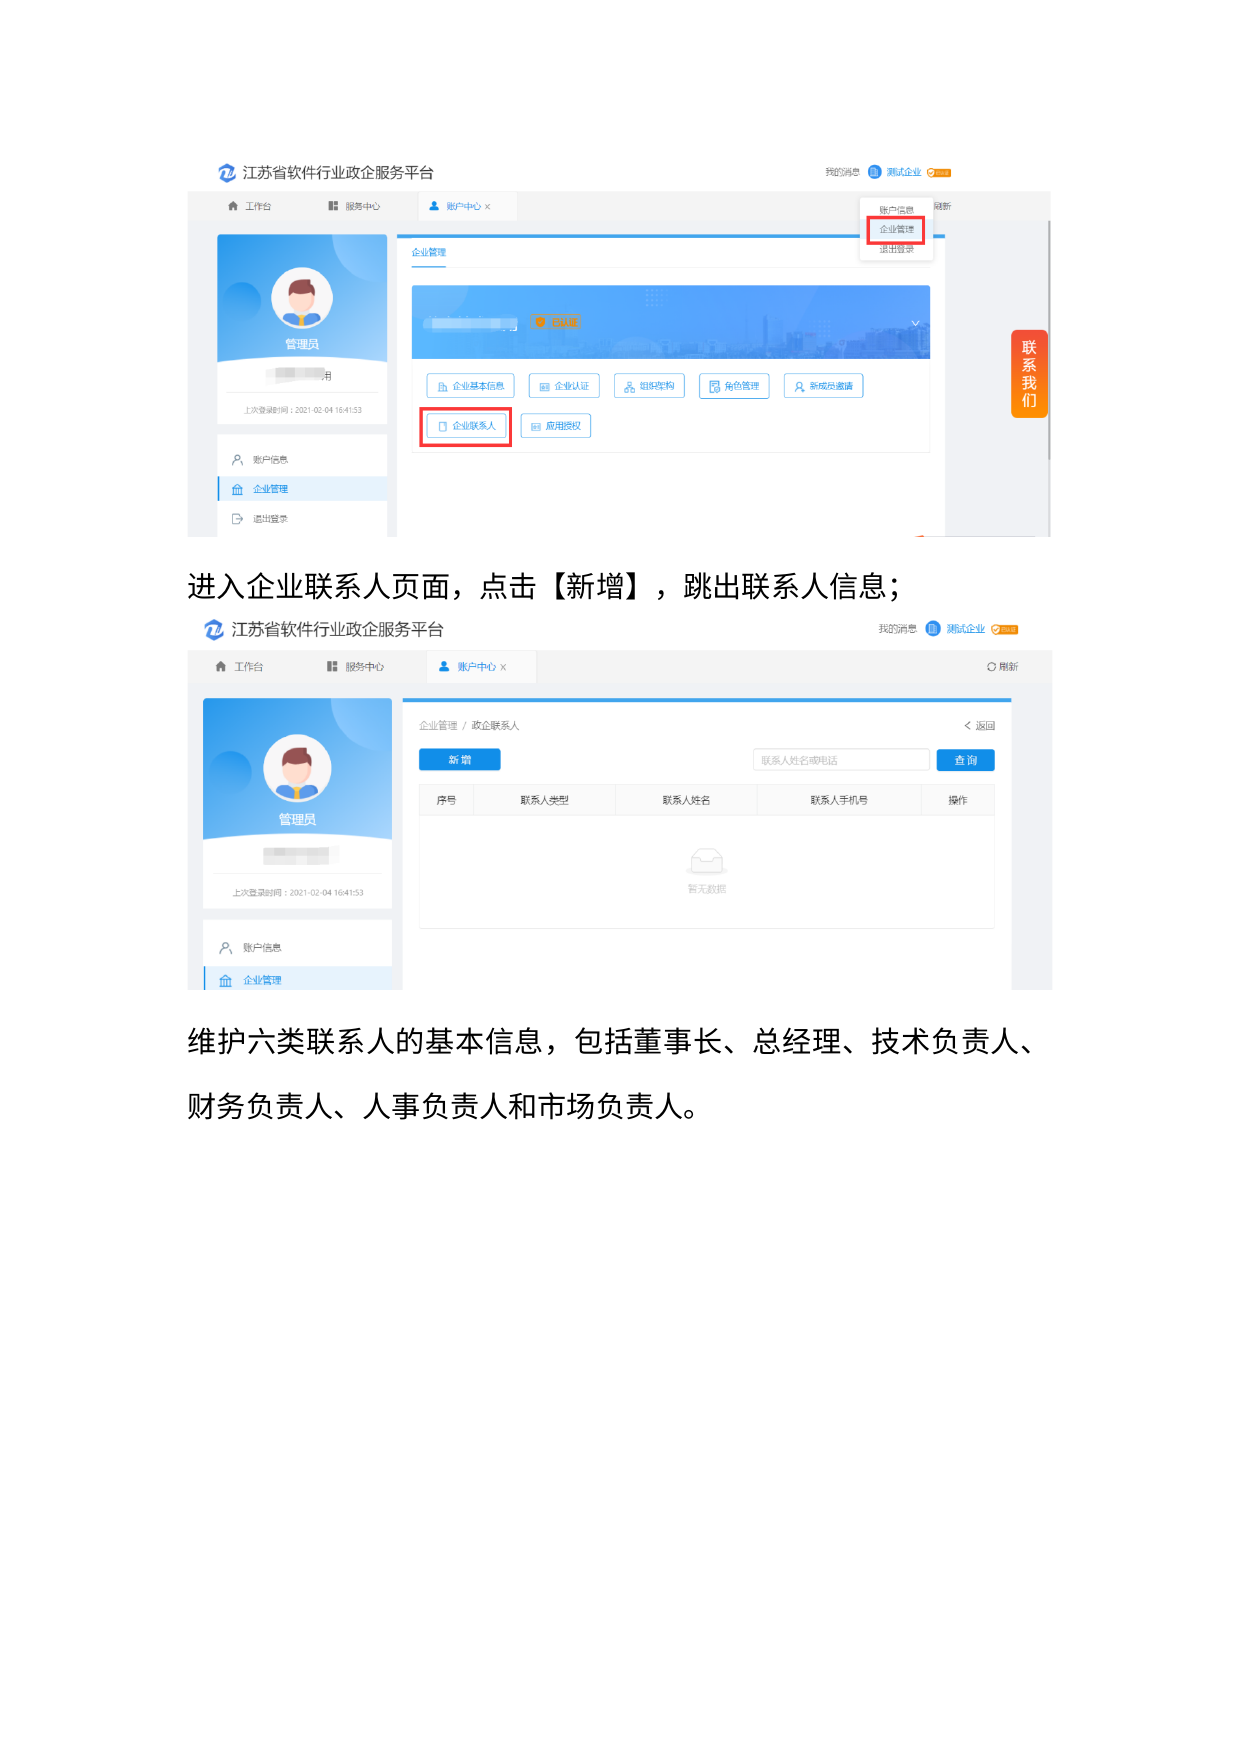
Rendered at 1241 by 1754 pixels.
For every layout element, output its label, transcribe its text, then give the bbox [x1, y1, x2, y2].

text 进入企业联系人页面，点击【新增】，跳出联系人信息； [187, 552, 1053, 617]
text 维护六类联系人的基本信息，包括董事长、总经理、技术负责人、财务负责人、人事负责人和市场负责人。 [187, 1007, 1053, 1137]
picture [187, 617, 1053, 990]
picture [187, 162, 1051, 537]
